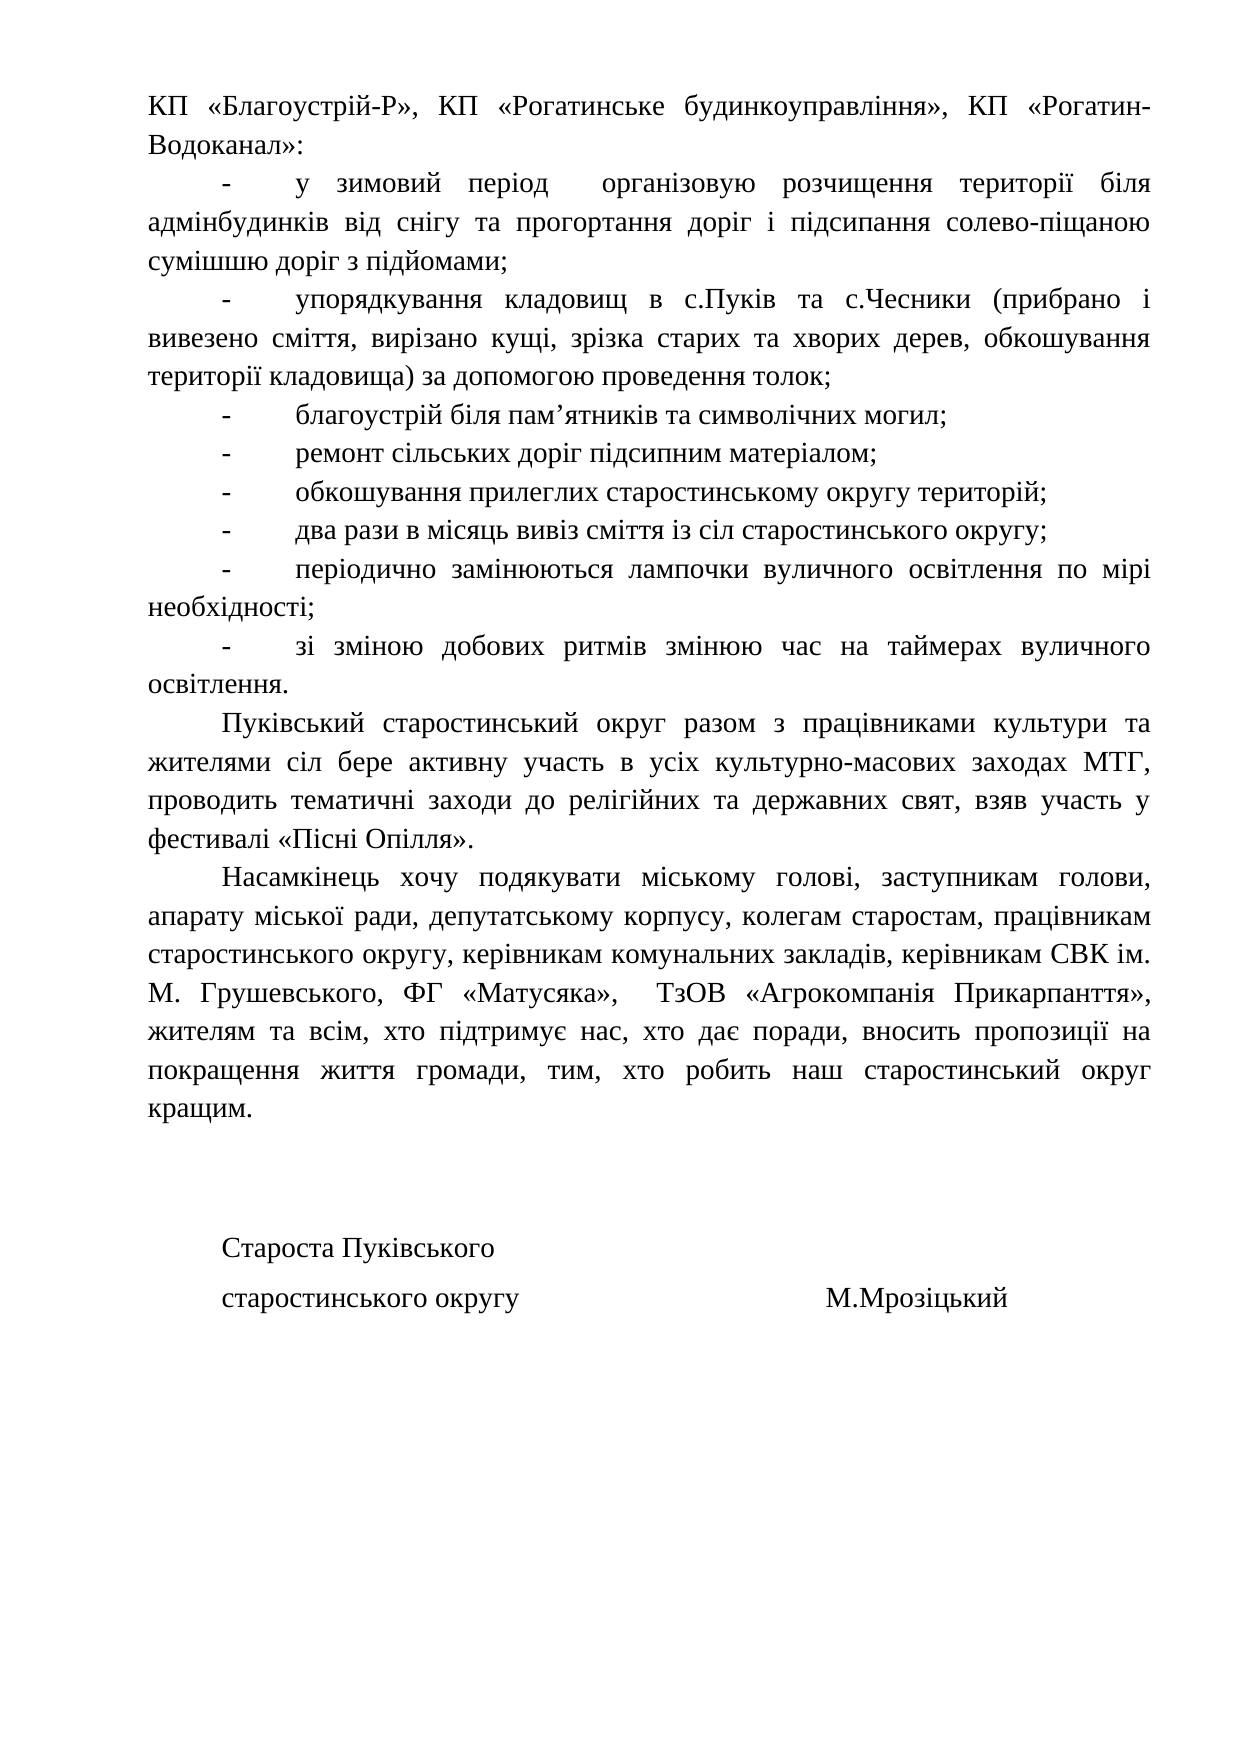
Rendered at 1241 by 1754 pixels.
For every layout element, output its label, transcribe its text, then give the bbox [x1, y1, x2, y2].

text Староста Пуківського [148, 1230, 1152, 1263]
list періодично замінюються лампочки вуличного освітлення по мірі необхідності; [148, 551, 1152, 623]
list упорядкування кладовищ в с.Пуків та с.Чесники (прибрано і вивезено сміття, вирізано кущі, зрізка старих та хворих дерев, обкошування території кладовища) за допомогою проведення толок; [148, 281, 1152, 392]
list зі зміною добових ритмів змінюю час на таймерах вуличного освітлення. [148, 628, 1152, 700]
list ремонт сільських доріг підсипним матеріалом; [148, 435, 1152, 469]
list благоустрій біля пам’ятників та символічних могил; [148, 397, 1152, 430]
text Пуківський старостинський округ разом з працівниками культури та жителями сіл бере активну участь в усіх культурно-масових заходах МТГ, проводить тематичні заходи до релігійних та державних свят, взяв участь у фестивалі «Пісні Опілля». [148, 705, 1152, 854]
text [148, 88, 1152, 161]
list два рази в місяць вивіз сміття із сіл старостинського округу; [148, 512, 1152, 546]
list обкошування прилеглих старостинському округу територій; [148, 474, 1152, 507]
text Насамкінець хочу подякувати міському голові, заступникам голови, апарату міської ради, депутатському корпусу, колегам старостам, працівникам старостинського округу, керівникам комунальних закладів, керівникам СВК ім. М. Грушевського, ФГ «Матусяка», ТзОВ «Агрокомпанія Прикарпанття», жителям та всім, хто підтримує нас, хто дає поради, вносить пропозиції на покращення життя громади, тим, хто робить наш старостинський округ кращим. [148, 859, 1152, 1124]
list у зимовий період організовую розчищення території біля адмінбудинків від снігу та прогортання доріг і підсипання солево-піщаною сумішшю доріг з підйомами; [148, 166, 1152, 276]
text старостинського округу М.Мрозіцький [148, 1280, 1152, 1314]
